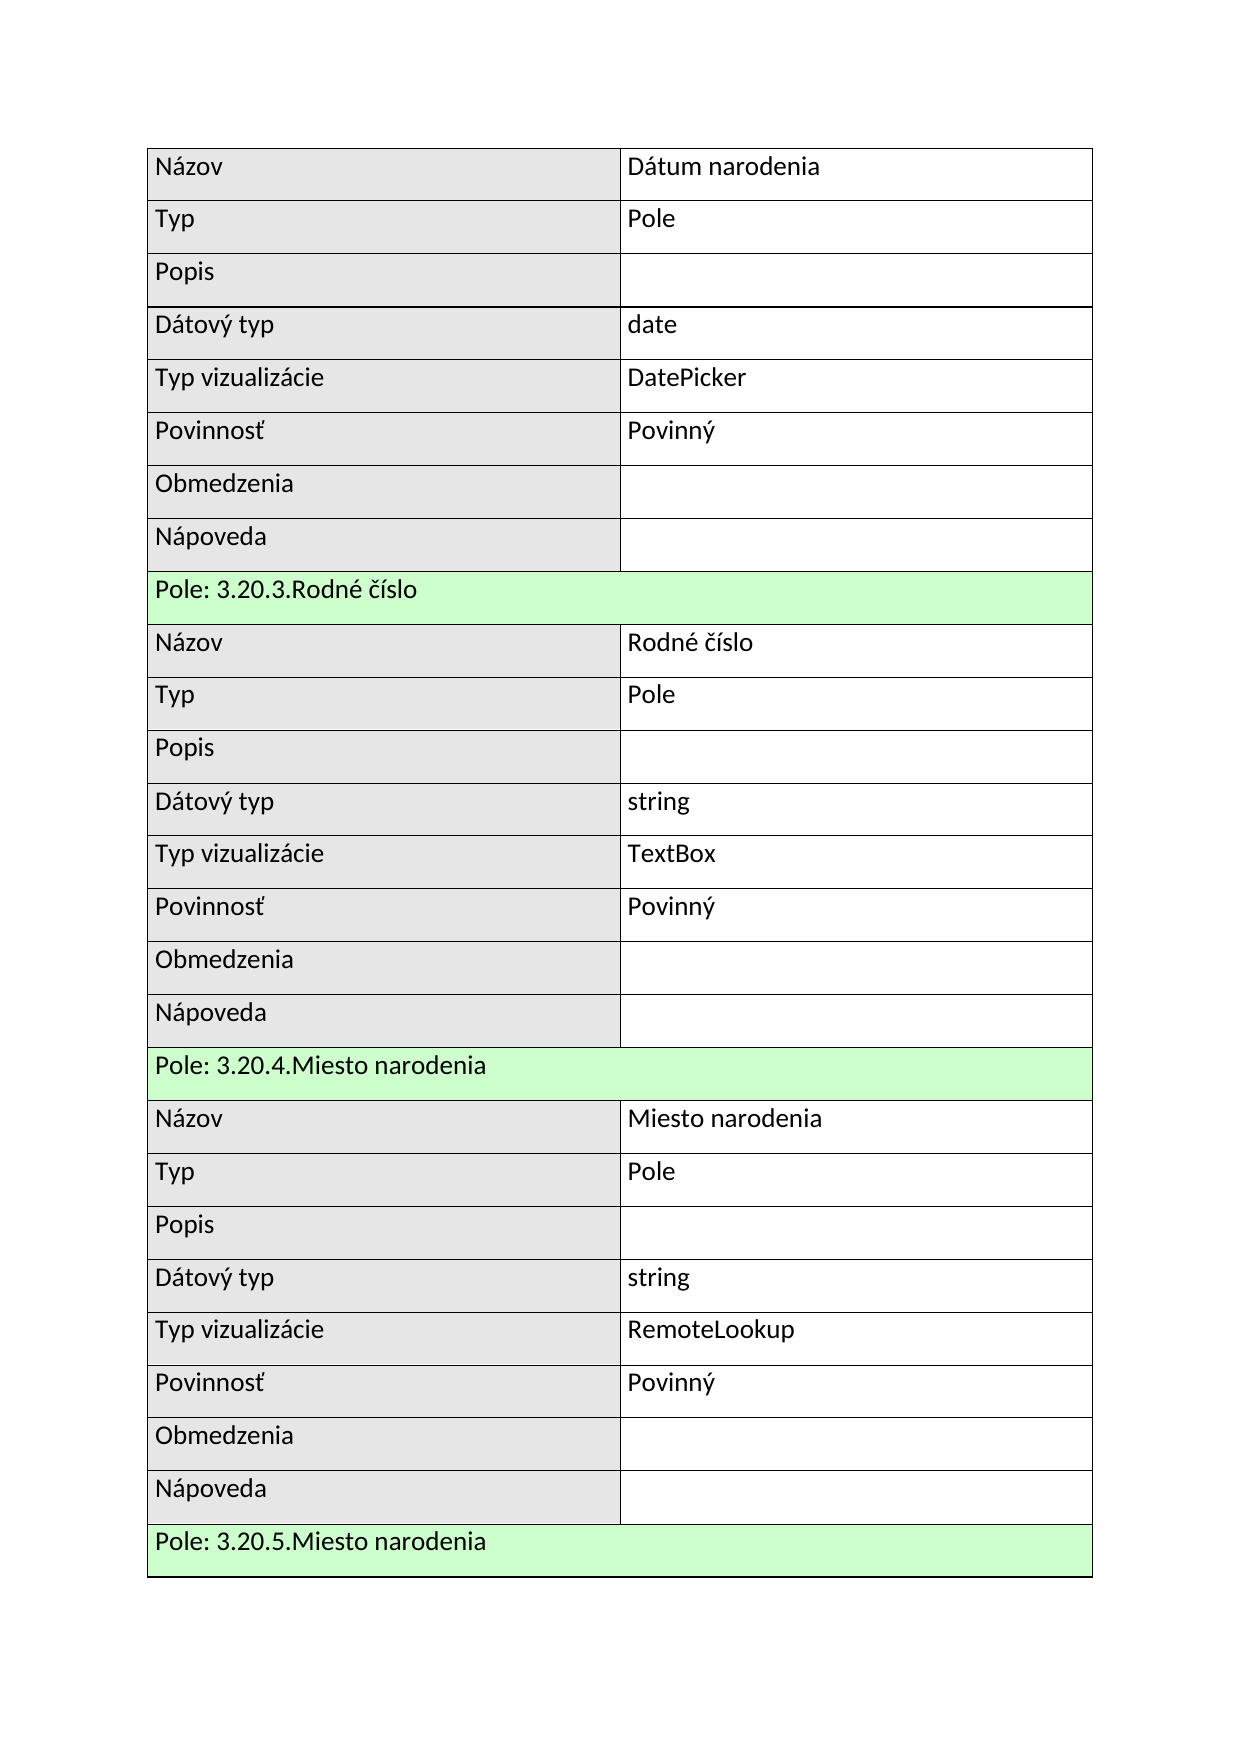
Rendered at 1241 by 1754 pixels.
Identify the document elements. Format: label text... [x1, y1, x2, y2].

table_cell Názov [148, 149, 620, 200]
table_cell Povinnosť [148, 889, 620, 941]
table_cell Miesto narodenia [621, 1101, 1092, 1153]
table_cell [621, 731, 1092, 783]
table_cell Nápoveda [148, 995, 620, 1047]
table_cell Povinnosť [148, 413, 620, 465]
table_cell Pole [621, 1154, 1092, 1206]
table_cell Typ vizualizácie [148, 360, 620, 412]
table_cell Povinný [621, 889, 1092, 941]
table_cell date [621, 308, 1092, 359]
table_cell Dátový typ [148, 308, 620, 359]
table_cell [621, 1418, 1092, 1470]
table_cell Pole: 3.20.4.Miesto narodenia [148, 1048, 1092, 1100]
table_cell [621, 466, 1092, 518]
table_cell Nápoveda [148, 519, 620, 571]
table_cell Popis [148, 254, 620, 306]
table_cell Pole [621, 201, 1092, 253]
table_cell Pole [621, 678, 1092, 729]
table_cell TextBox [621, 836, 1092, 888]
table_cell Popis [148, 731, 620, 783]
table_cell [621, 1471, 1092, 1523]
table_cell RemoteLookup [621, 1313, 1092, 1364]
table_cell Typ vizualizácie [148, 836, 620, 888]
table_cell Názov [148, 625, 620, 677]
table_cell Typ [148, 1154, 620, 1206]
table_cell [621, 942, 1092, 994]
table_cell [621, 1207, 1092, 1259]
table_cell Typ [148, 201, 620, 253]
table_cell Dátum narodenia [621, 149, 1092, 200]
table_cell Pole: 3.20.5.Miesto narodenia [148, 1525, 1092, 1576]
table_cell Názov [148, 1101, 620, 1153]
table_cell string [621, 1260, 1092, 1312]
table_cell [621, 254, 1092, 306]
table_cell Povinnosť [148, 1366, 620, 1417]
table_cell [621, 519, 1092, 571]
table_cell Obmedzenia [148, 466, 620, 518]
table_cell Typ [148, 678, 620, 729]
table_cell Povinný [621, 413, 1092, 465]
table_cell Typ vizualizácie [148, 1313, 620, 1364]
table_cell DatePicker [621, 360, 1092, 412]
table_cell Obmedzenia [148, 942, 620, 994]
table_cell Obmedzenia [148, 1418, 620, 1470]
table_cell Rodné číslo [621, 625, 1092, 677]
table_cell Nápoveda [148, 1471, 620, 1523]
table_cell Pole: 3.20.3.Rodné číslo [148, 572, 1092, 624]
table_cell Popis [148, 1207, 620, 1259]
table_cell Dátový typ [148, 784, 620, 835]
table_cell [621, 995, 1092, 1047]
table_cell Povinný [621, 1366, 1092, 1417]
table_cell string [621, 784, 1092, 835]
table_cell Dátový typ [148, 1260, 620, 1312]
